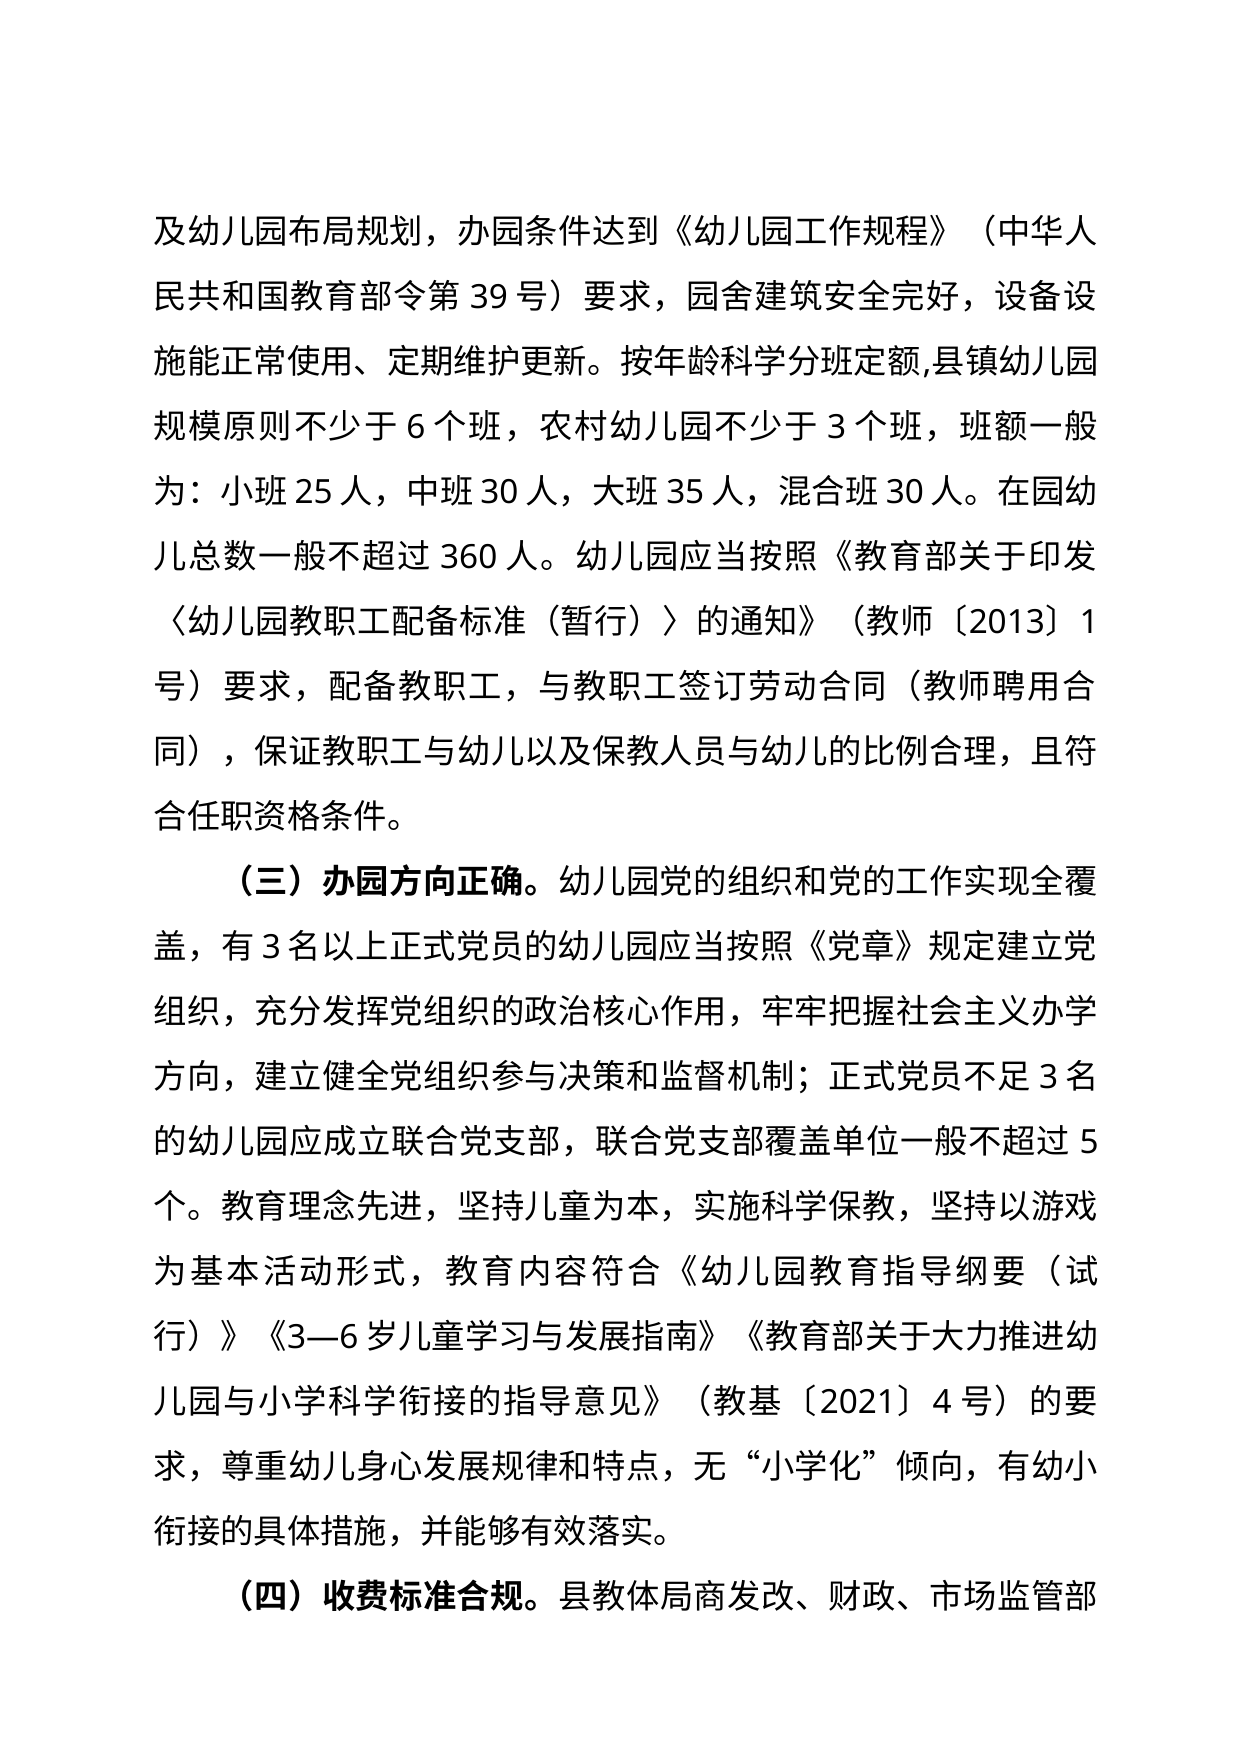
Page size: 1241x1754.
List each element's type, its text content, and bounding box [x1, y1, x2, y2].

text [153, 1561, 1098, 1626]
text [153, 196, 1098, 846]
text （三）办园方向正确。幼儿园党的组织和党的工作实现全覆盖，有3名以上正式党员的幼儿园应当按照《党章》规定建立党组织，充分发挥党组织的政治核心作用，牢牢把握社会主义办学方向，建立健全党组织参与决策和监督机制；正式党员不足3名的幼儿园应成立联合党支部，联合党支部覆盖单位一般不超过5个。教育理念先进，坚持儿童为本，实施科学保教，坚持以游戏为基本活动形式，教育内容符合《幼儿园教育指导纲要（试行）》《3—6岁儿童学习与发展指南》《教育部关于大力推进幼儿园与小学科学衔接的指导意见》（教基〔2021〕4号）的要求，尊重幼儿身心发展规律和特点，无“小学化”倾向，有幼小衔接的具体措施，并能够有效落实。 [153, 846, 1098, 1561]
